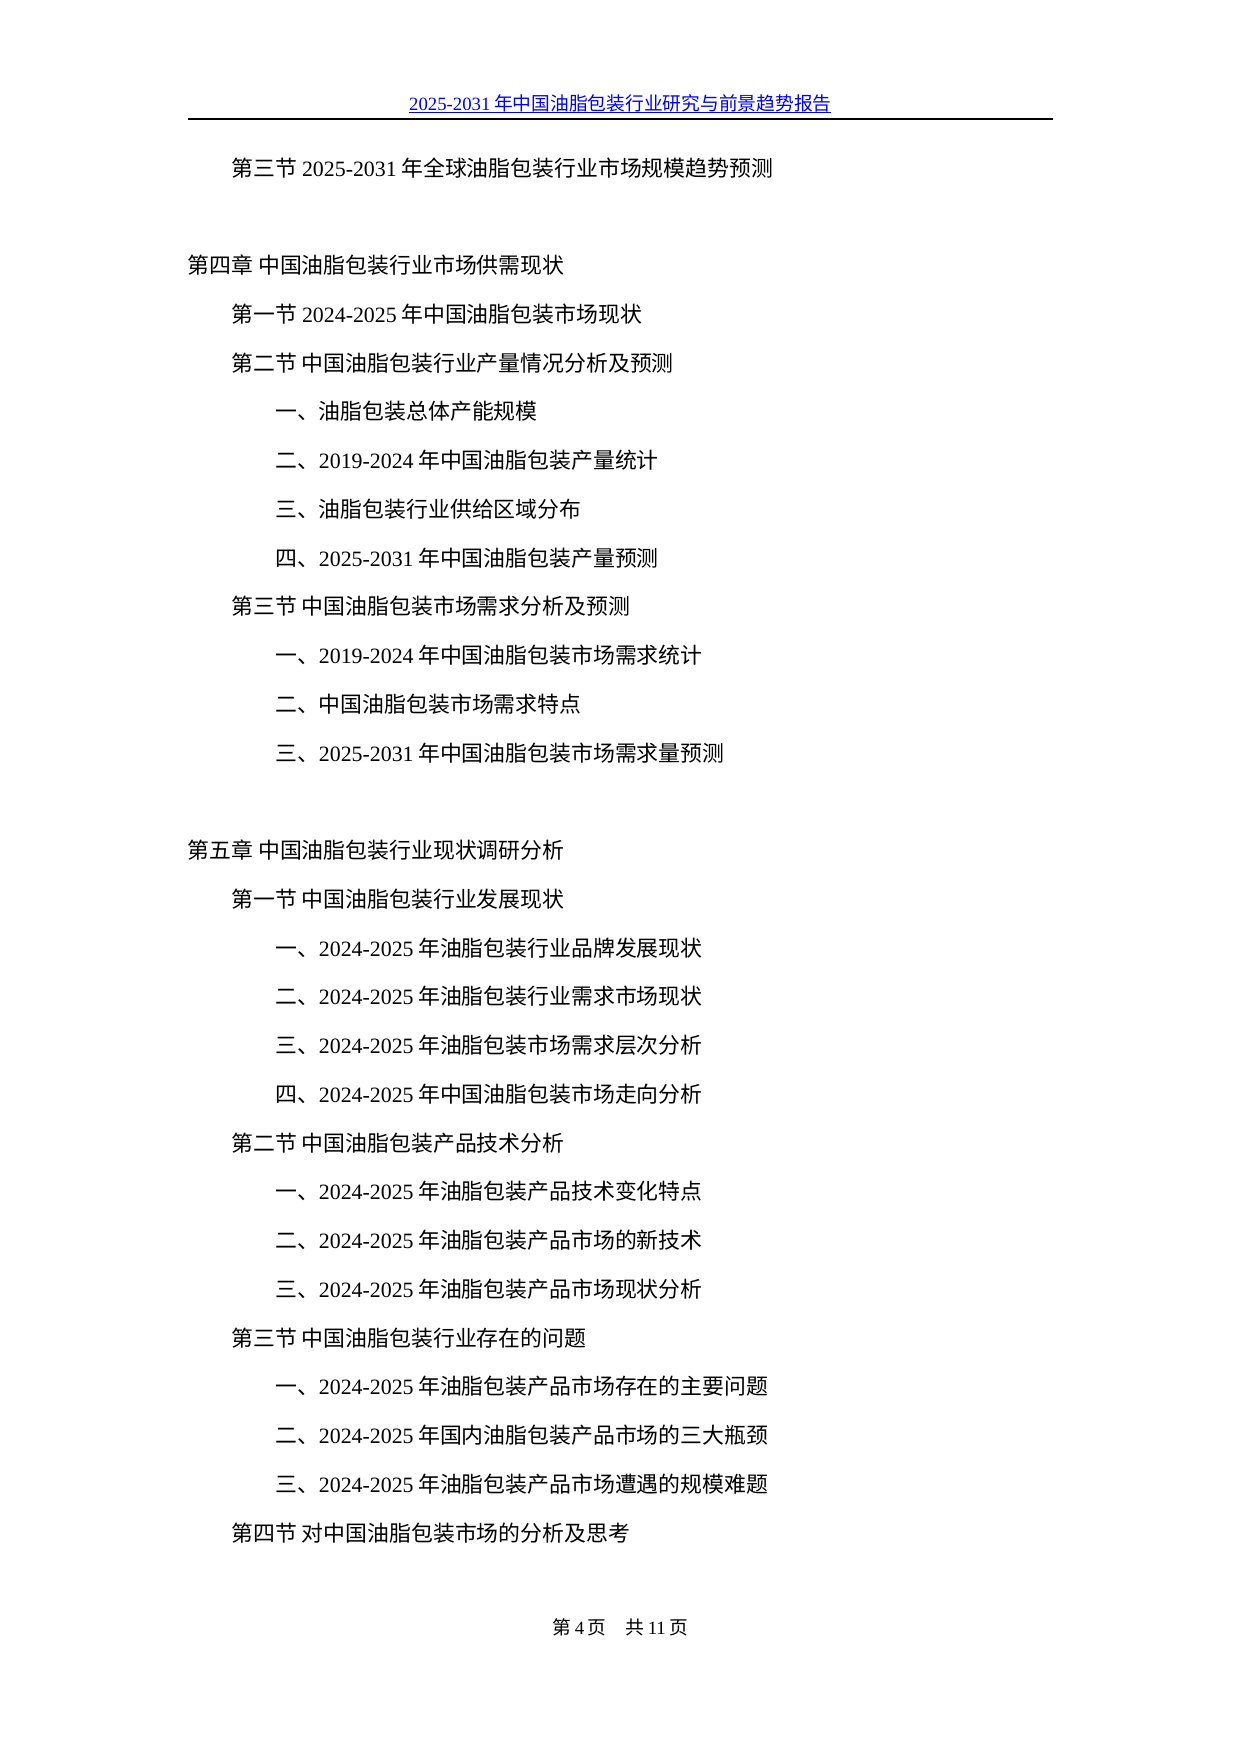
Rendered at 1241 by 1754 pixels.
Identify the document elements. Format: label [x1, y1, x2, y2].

text [187, 150, 1053, 1548]
